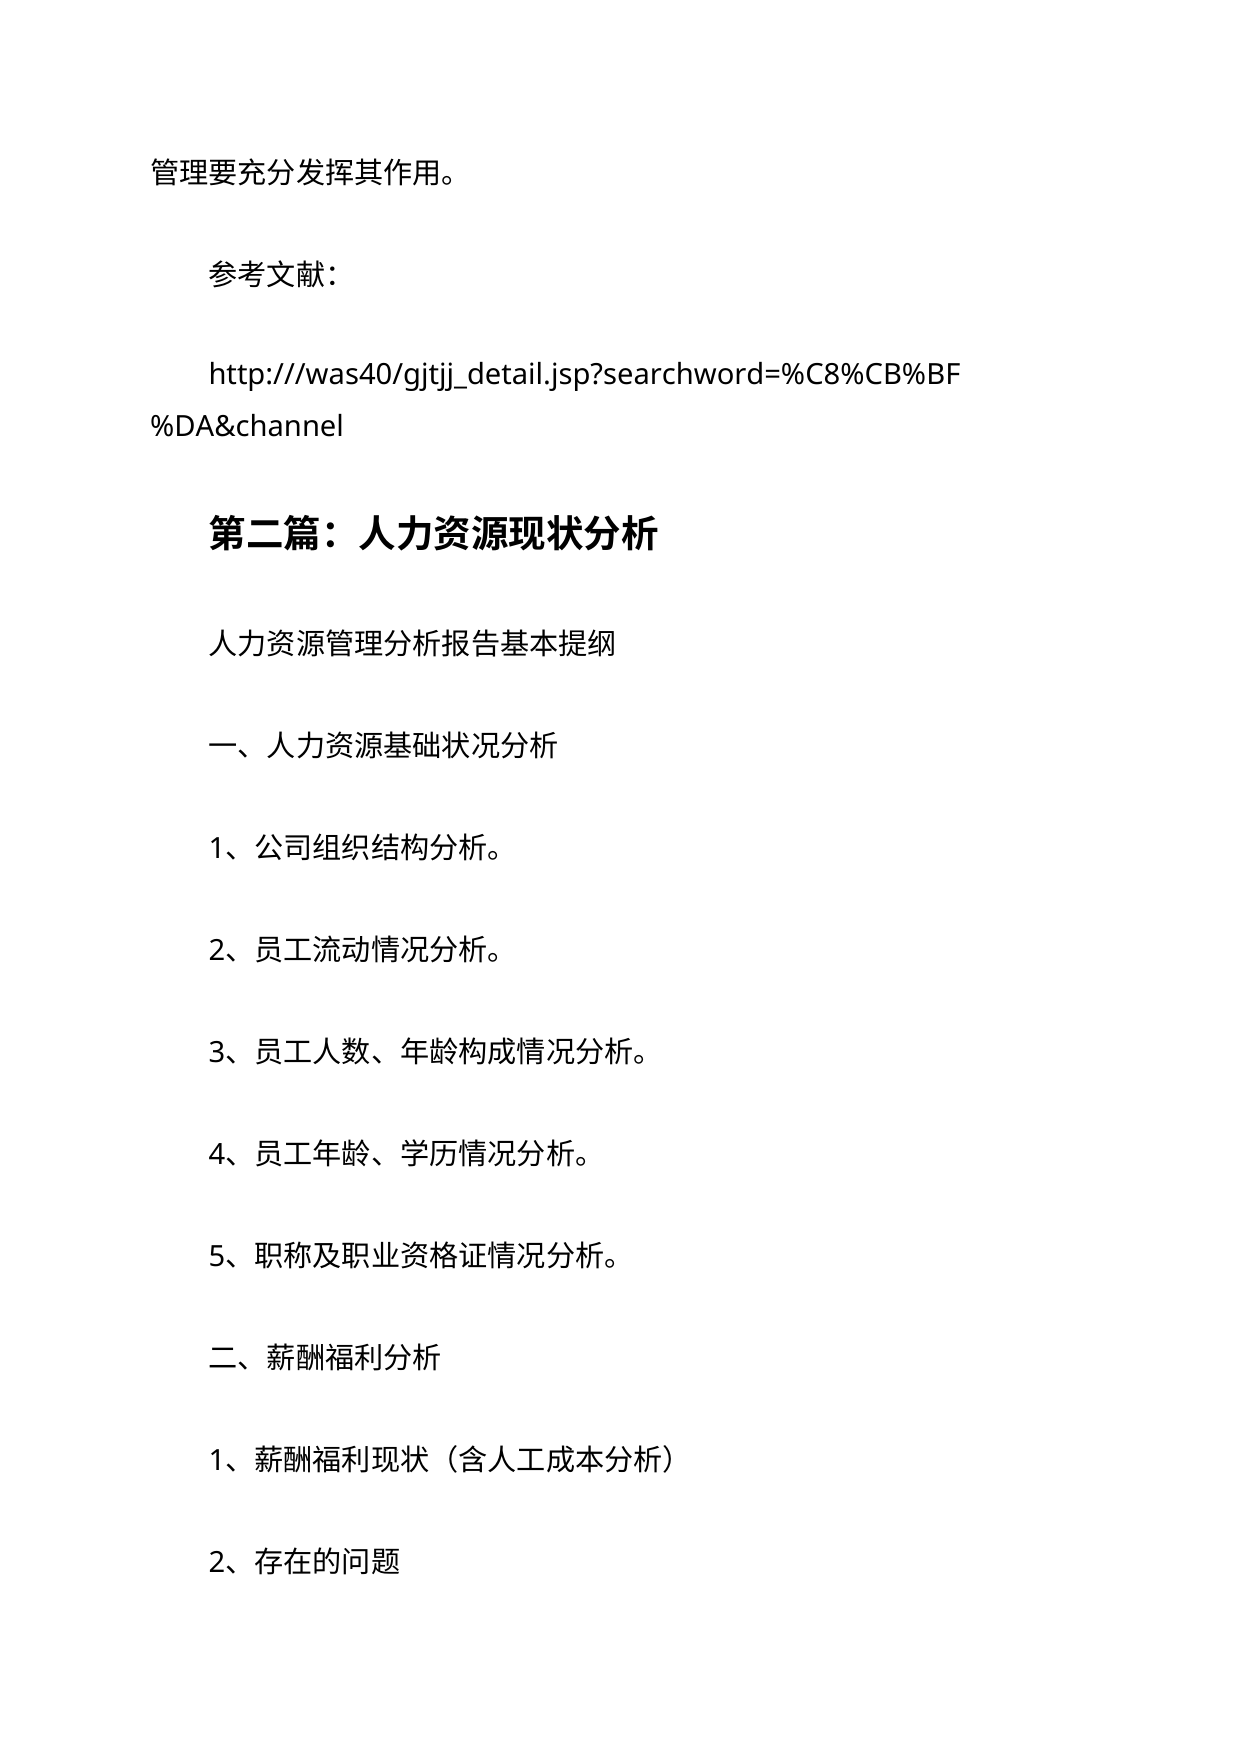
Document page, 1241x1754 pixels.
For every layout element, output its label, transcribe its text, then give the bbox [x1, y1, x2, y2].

text 1、薪酬福利现状（含人工成本分析） [150, 1436, 1090, 1478]
text 2、存在的问题 [150, 1538, 1090, 1581]
text 第二篇：人力资源现状分析 [150, 503, 1090, 558]
text 二、薪酬福利分析 [150, 1334, 1090, 1377]
text 一、人力资源基础状况分析 [150, 723, 1090, 765]
text http:///was40/gjtjj_detail.jsp?searchword=%C8%CB%BF%DA&channel [150, 353, 1090, 445]
text 1、公司组织结构分析。 [150, 824, 1090, 867]
text 参考文献： [150, 252, 1090, 294]
text 5、职称及职业资格证情况分析。 [150, 1232, 1090, 1275]
text 2、员工流动情况分析。 [150, 926, 1090, 969]
text 4、员工年龄、学历情况分析。 [150, 1130, 1090, 1173]
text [150, 150, 1090, 192]
text 人力资源管理分析报告基本提纲 [150, 621, 1090, 663]
text 3、员工人数、年龄构成情况分析。 [150, 1028, 1090, 1071]
